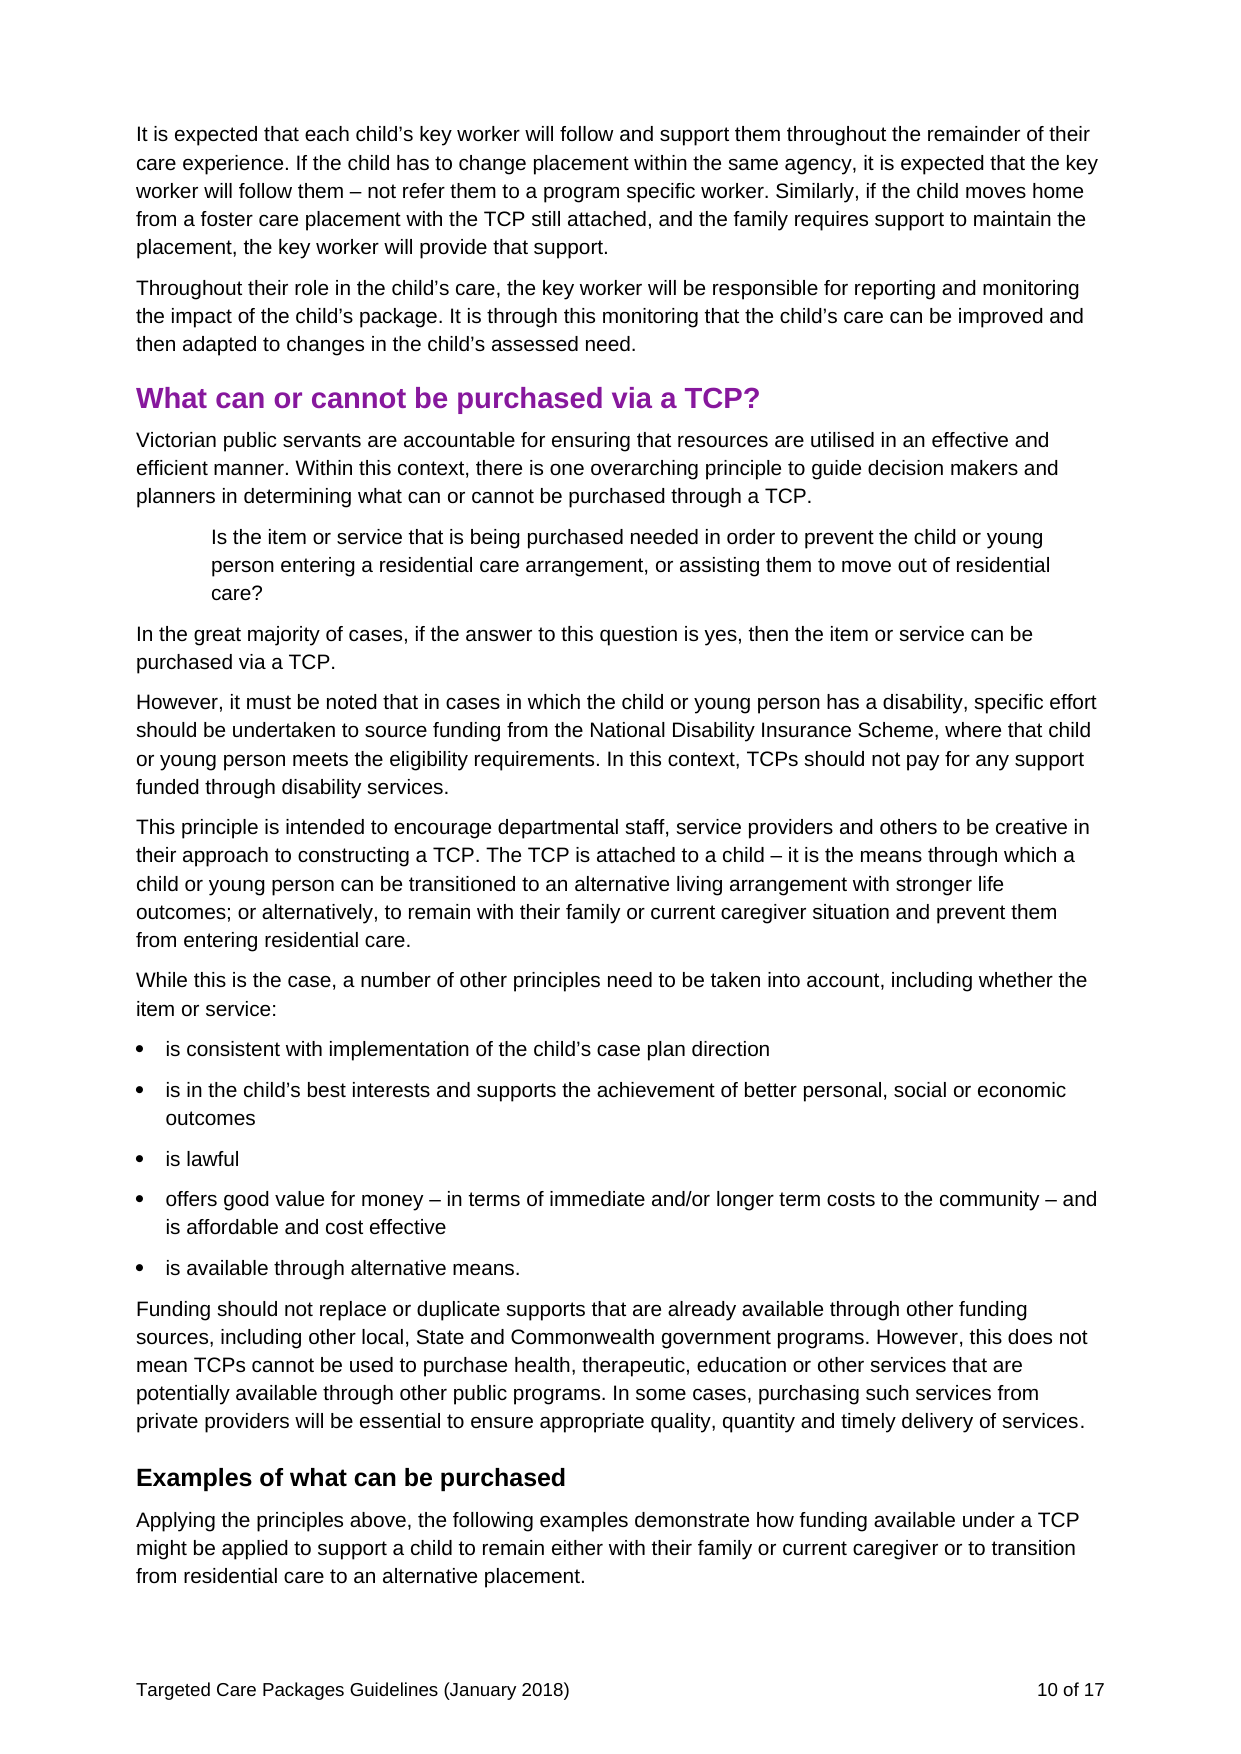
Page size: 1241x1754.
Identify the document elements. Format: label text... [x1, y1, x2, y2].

subtitle What can or cannot be purchased via a TCP? [136, 381, 1104, 414]
text is available through alternative means. [136, 1252, 1104, 1280]
text offers good value for money – in terms of immediate and/or longer term costs to the community – and is affordable and cost effective [136, 1183, 1104, 1239]
text is consistent with implementation of the child’s case plan direction [136, 1033, 1104, 1061]
text is in the child’s best interests and supports the achievement of better personal, social or economic outcomes [136, 1073, 1104, 1130]
text This principle is intended to encourage departmental staff, service providers and others to be creative in their approach to constructing a TCP. The TCP is attached to a child – it is the means through which a child or young person can be transitioned to an alternative living arrangement with stronger life outcomes; or alternatively, to remain with their family or current caregiver situation and prevent them from entering residential care. [136, 811, 1104, 952]
text Throughout their role in the child’s care, the key worker will be responsible for reporting and monitoring the impact of the child’s package. It is through this monitoring that the child’s care can be improved and then adapted to changes in the child’s assessed need. [136, 271, 1104, 356]
list Funding should not replace or duplicate supports that are already available through other funding sources, including other local, State and Commonwealth government programs. However, this does not mean TCPs cannot be used to purchase health, therapeutic, education or other services that are potentially available through other public programs. In some cases, purchasing such services from private providers will be essential to ensure appropriate quality, quantity and timely delivery of services. [136, 1292, 1104, 1433]
text Applying the principles above, the following examples demonstrate how funding available under a TCP might be applied to support a child to remain either with their family or current caregiver or to transition from residential care to an alternative placement. [136, 1504, 1104, 1588]
text However, it must be noted that in cases in which the child or young person has a disability, specific effort should be undertaken to source funding from the National Disability Insurance Scheme, where that child or young person meets the eligibility requirements. In this context, TCPs should not pay for any support funded through disability services. [136, 686, 1104, 798]
subtitle Examples of what can be purchased [136, 1462, 1104, 1491]
text Victorian public servants are accountable for ensuring that resources are utilised in an effective and efficient manner. Within this context, there is one overarching principle to guide decision makers and planners in determining what can or cannot be purchased through a TCP. [136, 423, 1104, 508]
text is lawful [136, 1142, 1104, 1170]
text In the great majority of cases, if the answer to this question is yes, then the item or service can be purchased via a TCP. [136, 617, 1104, 673]
text Is the item or service that is being purchased needed in order to prevent the child or young person entering a residential care arrangement, or assisting them to move out of residential care? [211, 520, 1104, 605]
text It is expected that each child’s key worker will follow and support them throughout the remainder of their care experience. If the child has to change placement within the same agency, it is expected that the key worker will follow them – not refer them to a program specific worker. Similarly, if the child moves home from a foster care placement with the TCP still attached, and the family requires support to maintain the placement, the key worker will provide that support. [136, 118, 1104, 259]
text While this is the case, a number of other principles need to be taken into account, including whether the item or service: [136, 964, 1104, 1020]
